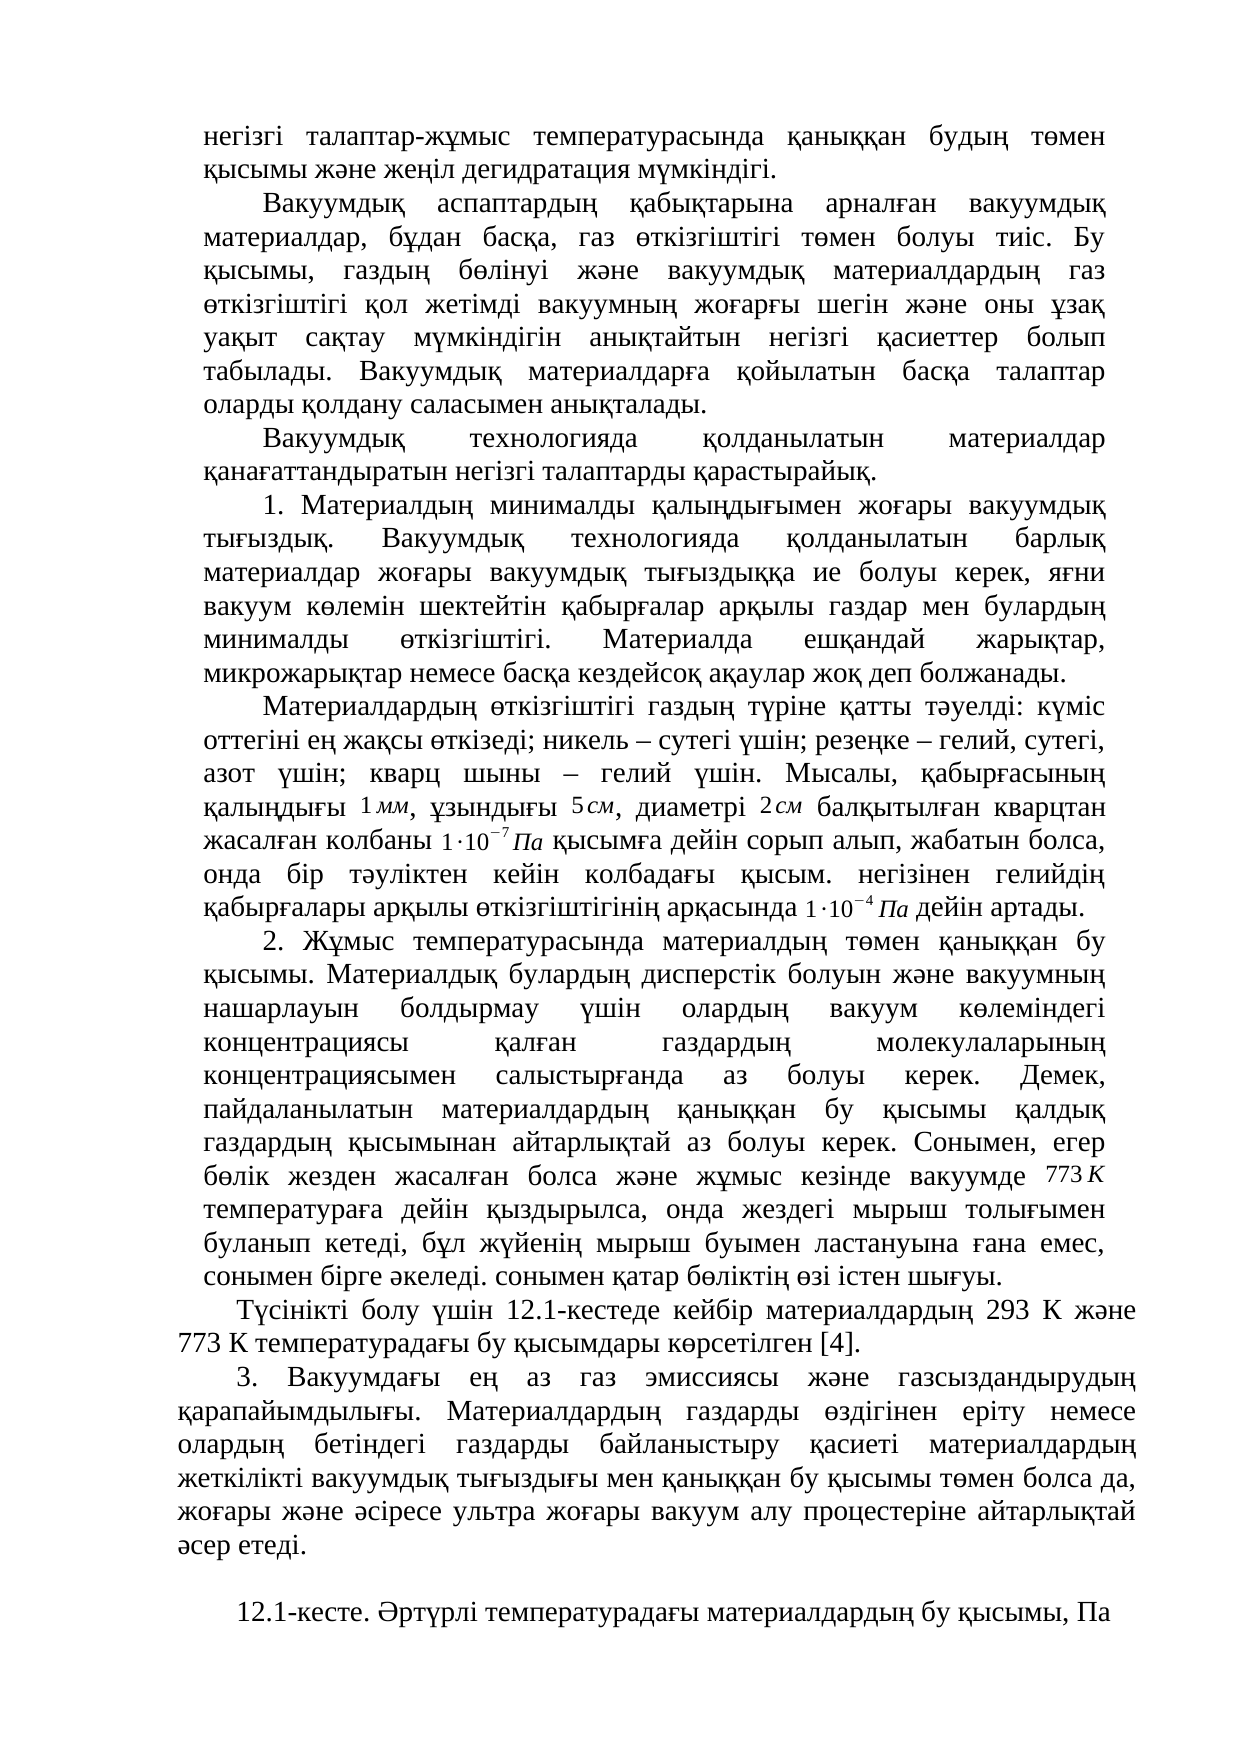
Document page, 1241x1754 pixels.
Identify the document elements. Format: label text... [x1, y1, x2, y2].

text 3. Вакуумдағы ең аз газ эмиссиясы және газсыздандырудың қарапайымдылығы. Материалдардың газдарды өздігінен еріту немесе олардың бетіндегі газдарды байланыстыру қасиеті материалдардың жеткілікті вакуумдық тығыздығы мен қаныққан бу қысымы төмен болса да, жоғары және әсіресе ультра жоғары вакуум алу процестеріне айтарлықтай әсер етеді. [177, 1359, 1137, 1560]
text 12.1-кесте. Әртүрлі температурадағы материалдардың бу қысымы, Па [177, 1594, 1137, 1627]
text Түсінікті болу үшін 12.1-кестеде кейбір материалдардың 293 К және 773 К температурадағы бу қысымдары көрсетілген [4]. [177, 1292, 1137, 1359]
text Материалдардың өткізгіштігі газдың түріне қатты тәуелді: күміс оттегіні ең жақсы өткізеді; никель – сутегі үшін; резеңке – гелий, сутегі, азот үшін; кварц шыны – гелий үшін. Мысалы, қабырғасының қалыңдығы , ұзындығы , диаметрі балқытылған кварцтан жасалған колбаны қысымға дейін сорып алып, жабатын болса, онда бір тәуліктен кейін колбадағы қысым. негізінен гелийдің қабырғалары арқылы өткізгіштігінің арқасында дейін артады. [203, 688, 1106, 923]
text Вакуумдық технологияда қолданылатын материалдар қанағаттандыратын негізгі талаптарды қарастырайық. [203, 420, 1106, 487]
text 2. Жұмыс температурасында материалдың төмен қаныққан бу қысымы. Материалдық булардың дисперстік болуын және вакуумның нашарлауын болдырмау үшін олардың вакуум көлеміндегі концентрациясы қалған газдардың молекулаларының концентрациясымен салыстырғанда аз болуы керек. Демек, пайдаланылатын материалдардың қаныққан бу қысымы қалдық газдардың қысымынан айтарлықтай аз болуы керек. Сонымен, егер бөлік жезден жасалған болса және жұмыс кезінде вакуумде температураға дейін қыздырылса, онда жездегі мырыш толығымен буланып кетеді, бұл жүйенің мырыш буымен ластануына ғана емес, сонымен бірге әкеледі. сонымен қатар бөліктің өзі істен шығуы. [203, 923, 1106, 1292]
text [203, 118, 1106, 185]
text Вакуумдық аспаптардың қабықтарына арналған вакуумдық материалдар, бұдан басқа, газ өткізгіштігі төмен болуы тиіс. Бу қысымы, газдың бөлінуі және вакуумдық материалдардың газ өткізгіштігі қол жетімді вакуумның жоғарғы шегін және оны ұзақ уақыт сақтау мүмкіндігін анықтайтын негізгі қасиеттер болып табылады. Вакуумдық материалдарға қойылатын басқа талаптар оларды қолдану саласымен анықталады. [203, 185, 1106, 420]
text 1. Материалдың минималды қалыңдығымен жоғары вакуумдық тығыздық. Вакуумдық технологияда қолданылатын барлық материалдар жоғары вакуумдық тығыздыққа ие болуы керек, яғни вакуум көлемін шектейтін қабырғалар арқылы газдар мен булардың минималды өткізгіштігі. Материалда ешқандай жарықтар, микрожарықтар немесе басқа кездейсоқ ақаулар жоқ деп болжанады. [203, 487, 1106, 688]
